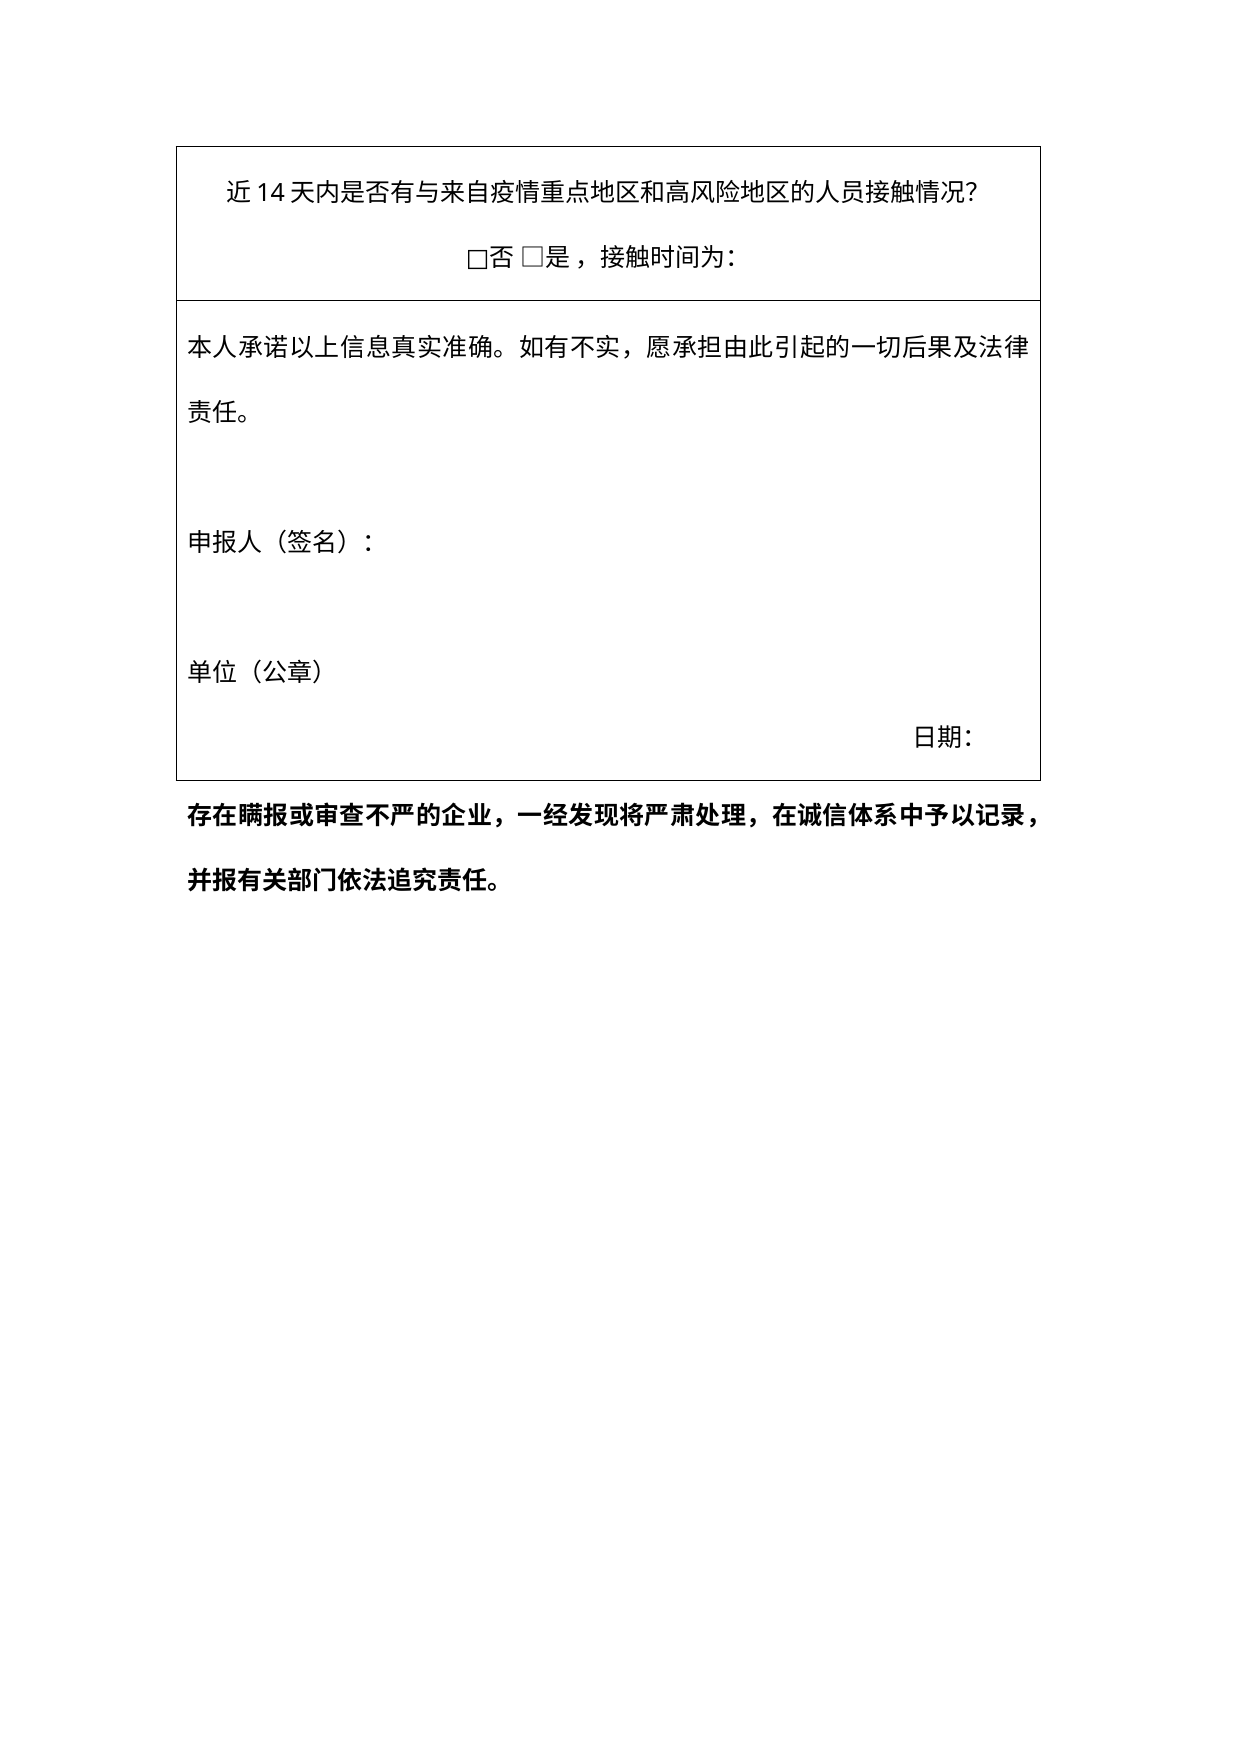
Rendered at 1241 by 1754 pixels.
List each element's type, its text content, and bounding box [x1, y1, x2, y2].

table_cell 近14天内是否有与来自疫情重点地区和高风险地区的人员接触情况？ □否 □是 ，接触时间为： [177, 147, 1040, 300]
text 存在瞒报或审查不严的企业，一经发现将严肃处理，在诚信体系中予以记录，并报有关部门依法追究责任。 [187, 781, 1053, 911]
table_cell 本人承诺以上信息真实准确。如有不实，愿承担由此引起的一切后果及法律责任。 申报人（签名）： 单位（公章） 日期： [177, 301, 1040, 780]
